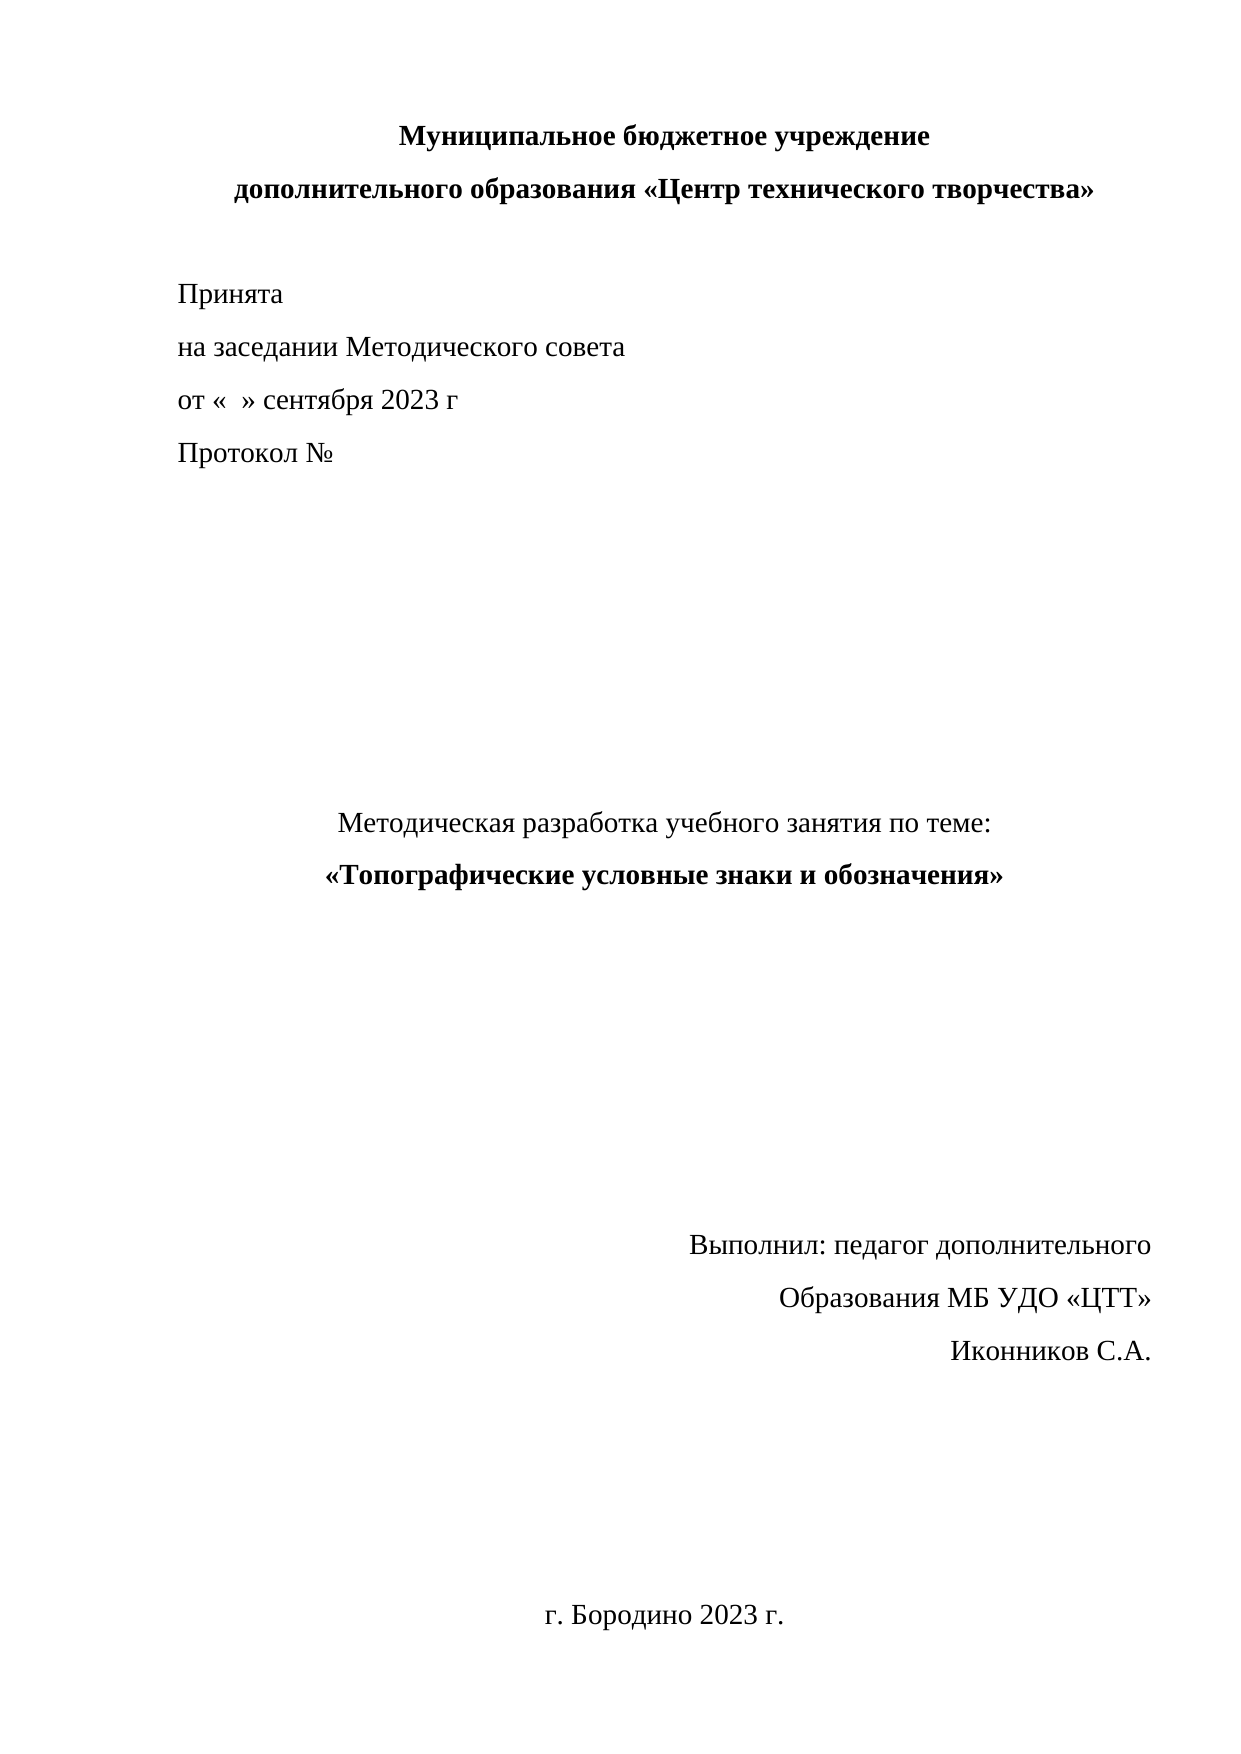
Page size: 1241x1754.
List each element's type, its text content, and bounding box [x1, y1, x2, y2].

text Методическая разработка учебного занятия по теме: [177, 805, 1152, 838]
text Выполнил: педагог дополнительного [177, 1227, 1152, 1261]
text дополнительного образования «Центр технического творчества» [177, 171, 1152, 204]
text «Топографические условные знаки и обозначения» [177, 857, 1152, 891]
text Образования МБ УДО «ЦТТ» [177, 1280, 1152, 1313]
text г. Бородино 2023 г. [177, 1597, 1152, 1630]
text Муниципальное бюджетное учреждение [177, 118, 1152, 152]
text Принята [177, 277, 1152, 310]
text на заседании Методического совета [177, 329, 1152, 363]
text Иконников С.А. [177, 1333, 1152, 1366]
text Протокол № [177, 435, 1152, 468]
text от « » сентября 2023 г [177, 382, 1152, 416]
